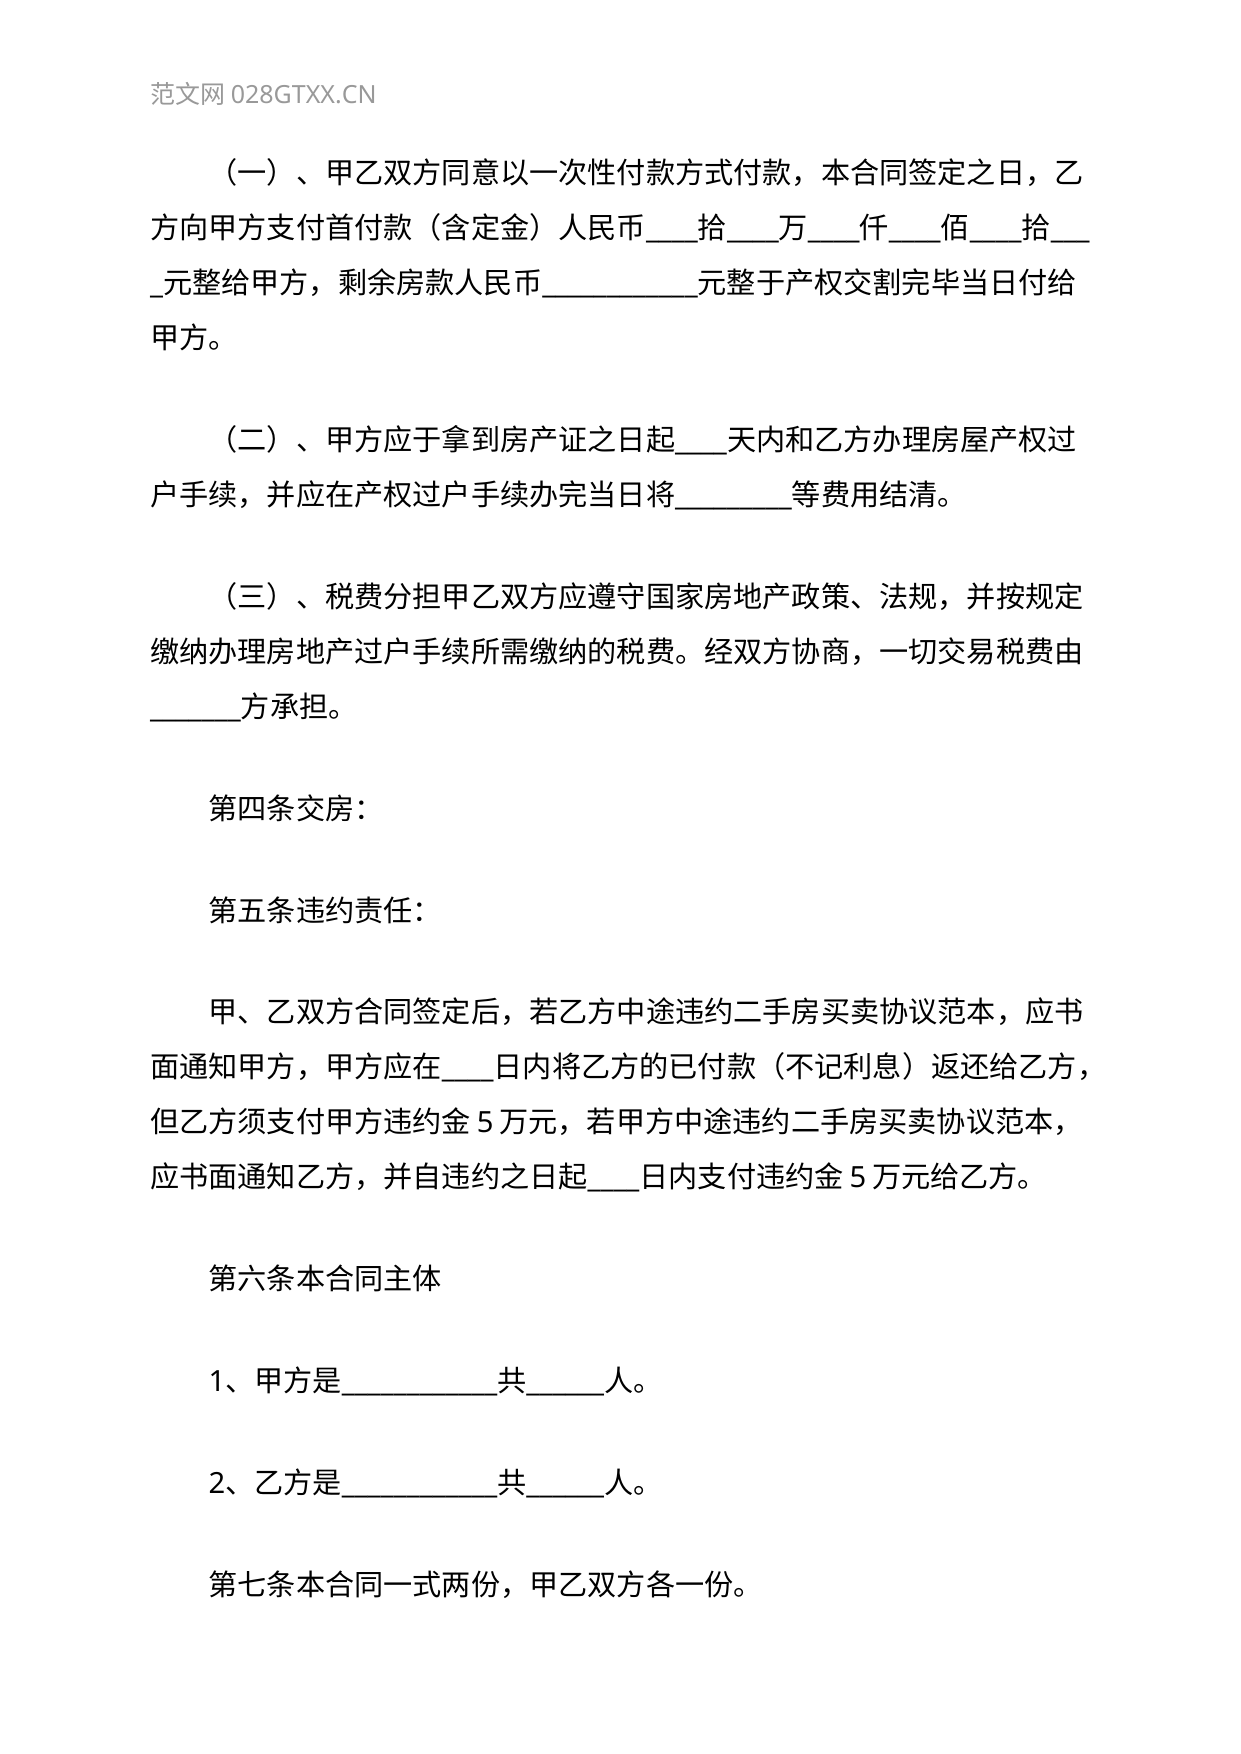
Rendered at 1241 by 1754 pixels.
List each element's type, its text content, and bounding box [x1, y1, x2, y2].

text 1、甲方是____________共______人。 [150, 1358, 1090, 1400]
text 第六条本合同主体 [150, 1256, 1090, 1298]
text 第五条违约责任： [150, 887, 1090, 929]
text （二）、甲方应于拿到房产证之日起____天内和乙方办理房屋产权过户手续，并应在产权过户手续办完当日将_________等费用结清。 [150, 417, 1090, 514]
text 第四条交房： [150, 785, 1090, 828]
text 第七条本合同一式两份，甲乙双方各一份。 [150, 1562, 1090, 1604]
text （一）、甲乙双方同意以一次性付款方式付款，本合同签定之日，乙方向甲方支付首付款（含定金）人民币____拾____万____仟____佰____拾____元整给甲方，剩余房款人民币____________元整于产权交割完毕当日付给甲方。 [150, 150, 1090, 357]
text （三）、税费分担甲乙双方应遵守国家房地产政策、法规，并按规定缴纳办理房地产过户手续所需缴纳的税费。经双方协商，一切交易税费由_______方承担。 [150, 574, 1090, 726]
text 甲、乙双方合同签定后，若乙方中途违约二手房买卖协议范本，应书面通知甲方，甲方应在____日内将乙方的已付款（不记利息）返还给乙方，但乙方须支付甲方违约金5万元，若甲方中途违约二手房买卖协议范本，应书面通知乙方，并自违约之日起____日内支付违约金5万元给乙方。 [150, 989, 1090, 1196]
text 2、乙方是____________共______人。 [150, 1459, 1090, 1502]
